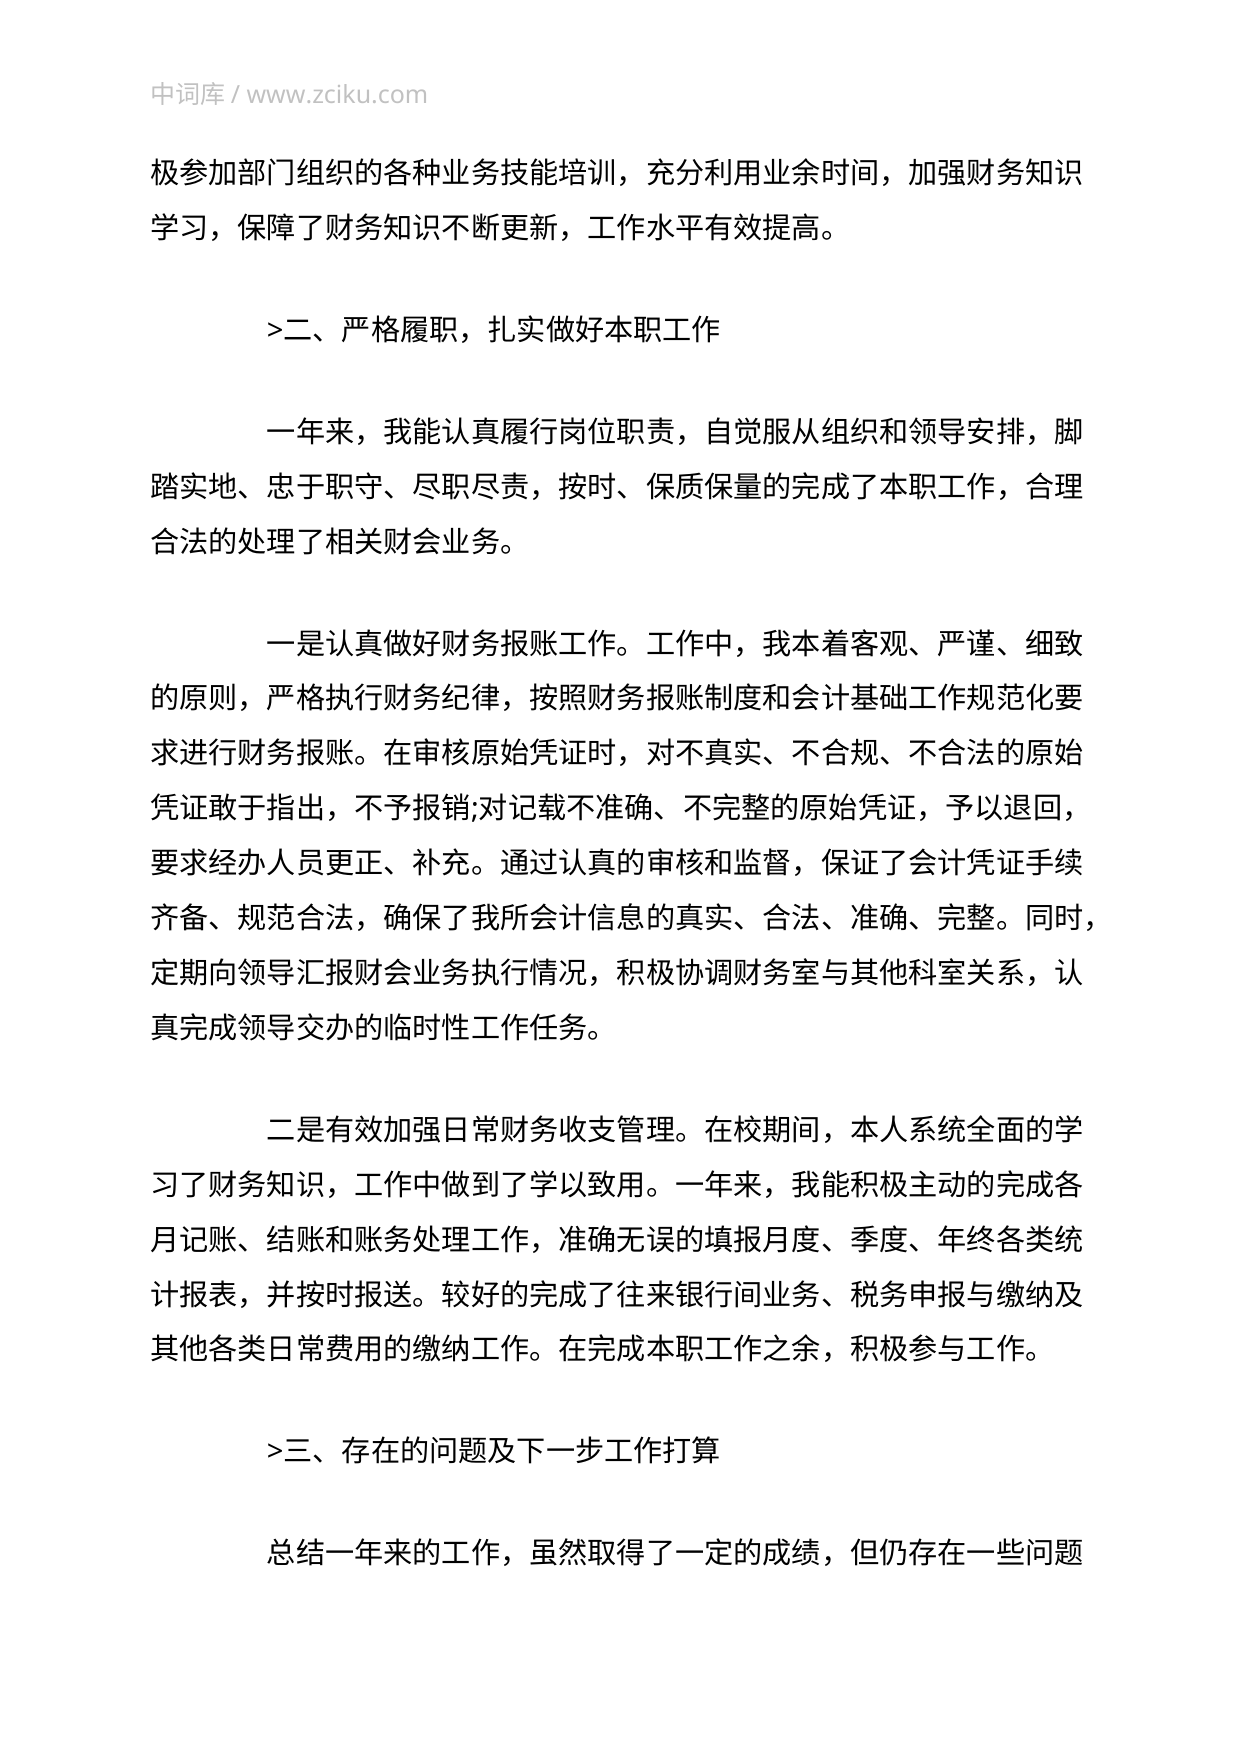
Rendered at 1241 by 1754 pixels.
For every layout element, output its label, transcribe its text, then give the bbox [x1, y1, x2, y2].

text 一年来，我能认真履行岗位职责，自觉服从组织和领导安排，脚踏实地、忠于职守、尽职尽责，按时、保质保量的完成了本职工作，合理合法的处理了相关财会业务。 [150, 409, 1090, 561]
text 一是认真做好财务报账工作。工作中，我本着客观、严谨、细致的原则，严格执行财务纪律，按照财务报账制度和会计基础工作规范化要求进行财务报账。在审核原始凭证时，对不真实、不合规、不合法的原始凭证敢于指出，不予报销;对记载不准确、不完整的原始凭证，予以退回，要求经办人员更正、补充。通过认真的审核和监督，保证了会计凭证手续齐备、规范合法，确保了我所会计信息的真实、合法、准确、完整。同时，定期向领导汇报财会业务执行情况，积极协调财务室与其他科室关系，认真完成领导交办的临时性工作任务。 [150, 620, 1090, 1047]
text 二是有效加强日常财务收支管理。在校期间，本人系统全面的学习了财务知识，工作中做到了学以致用。一年来，我能积极主动的完成各月记账、结账和账务处理工作，准确无误的填报月度、季度、年终各类统计报表，并按时报送。较好的完成了往来银行间业务、税务申报与缴纳及其他各类日常费用的缴纳工作。在完成本职工作之余，积极参与工作。 [150, 1106, 1090, 1368]
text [150, 150, 1090, 247]
text >三、存在的问题及下一步工作打算 [150, 1428, 1090, 1470]
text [150, 1530, 1090, 1572]
text >二、严格履职，扎实做好本职工作 [150, 307, 1090, 349]
